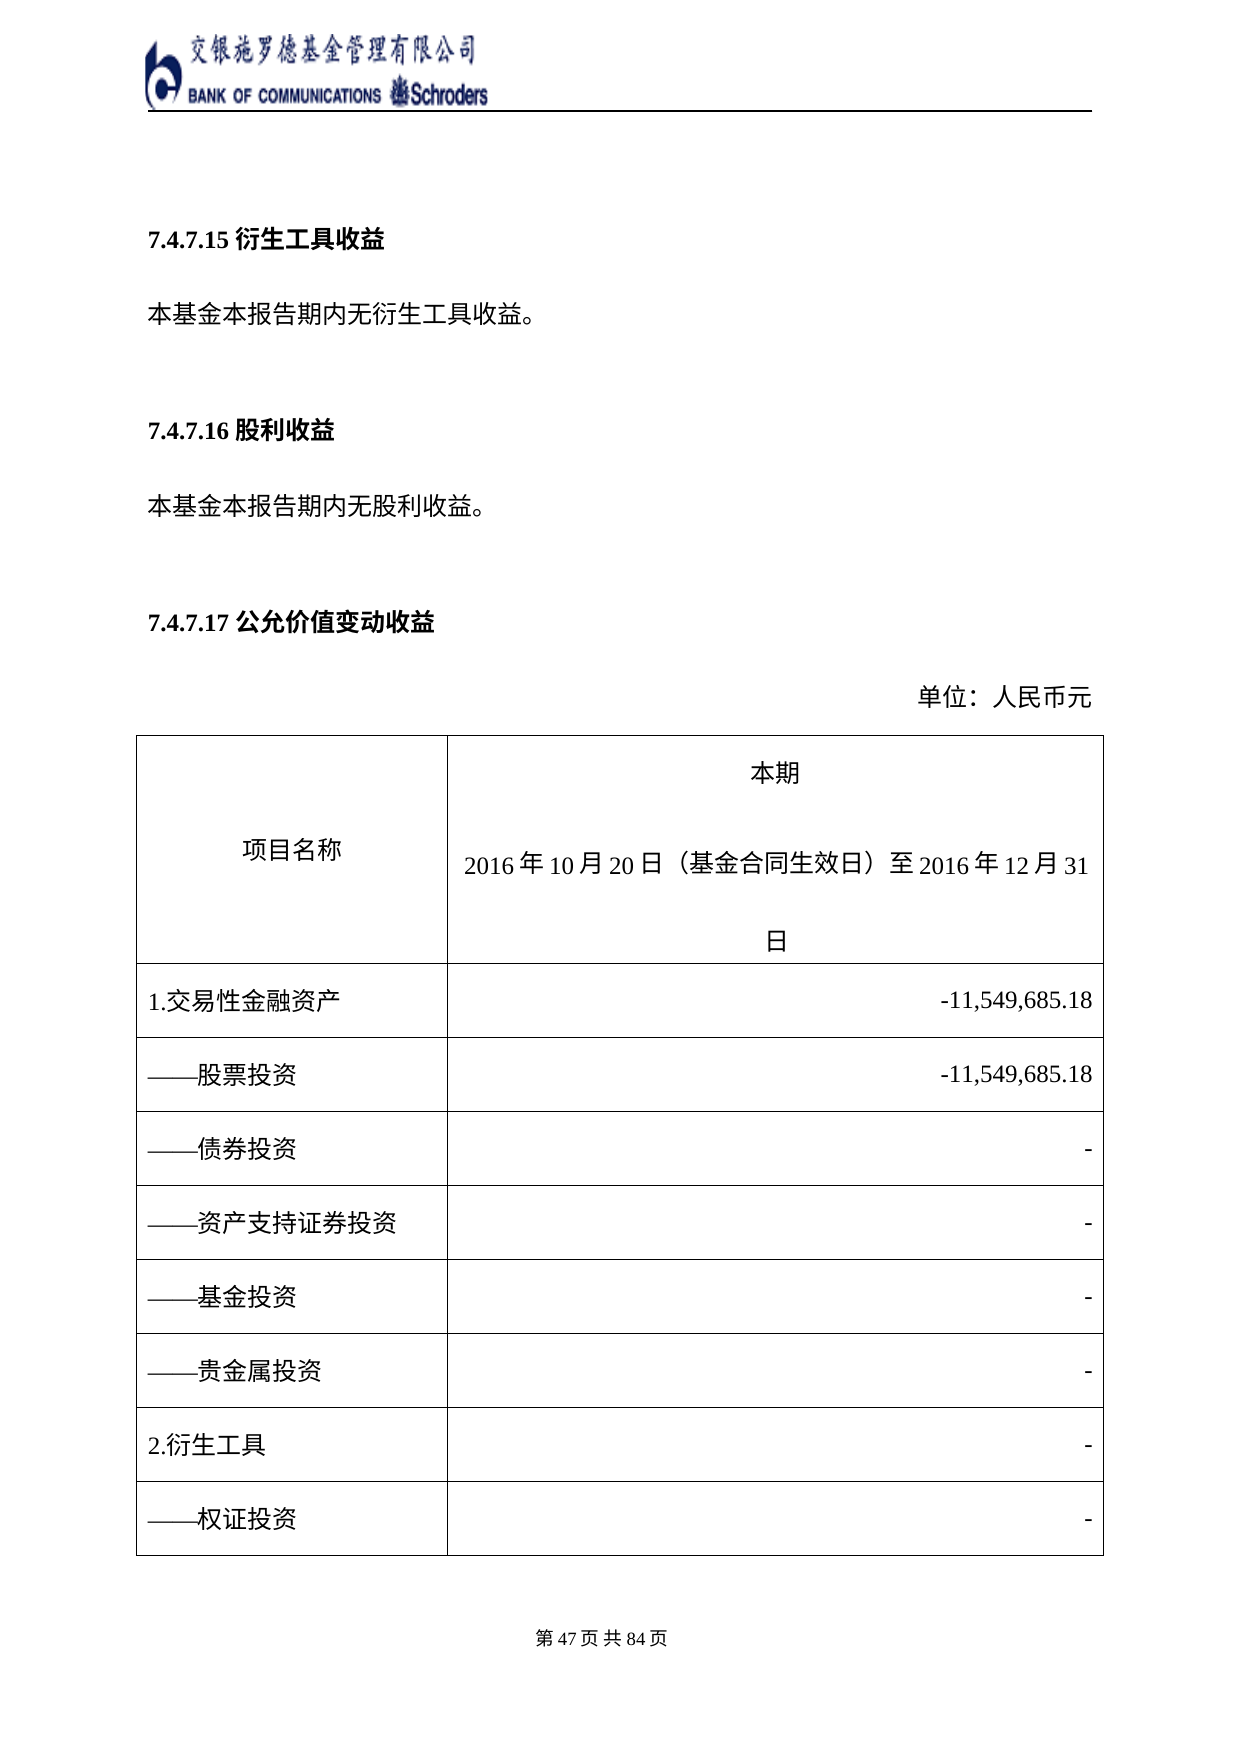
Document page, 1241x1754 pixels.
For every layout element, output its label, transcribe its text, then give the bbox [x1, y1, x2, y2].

table_cell ——贵金属投资 [137, 1334, 447, 1407]
text 本基金本报告期内无衍生工具收益。 [148, 280, 1092, 345]
subtitle 7.4.7.15 衍生工具收益 [148, 205, 1092, 270]
table_cell ——资产支持证券投资 [137, 1186, 447, 1259]
table_cell 2.衍生工具 [137, 1408, 447, 1481]
table_cell ——股票投资 [137, 1038, 447, 1111]
table_cell ——权证投资 [137, 1482, 447, 1555]
picture [145, 34, 488, 110]
table_header 本期 2016年10月20日（基金合同生效日）至2016年12月31日 [448, 736, 1103, 963]
table_cell -11,549,685.18 [448, 964, 1103, 1037]
subtitle 7.4.7.16 股利收益 [148, 396, 1092, 461]
table_cell - [448, 1260, 1103, 1333]
table_cell - [448, 1334, 1103, 1407]
table_cell - [448, 1482, 1103, 1555]
table_cell ——基金投资 [137, 1260, 447, 1333]
table_cell -11,549,685.18 [448, 1038, 1103, 1111]
table_cell 1.交易性金融资产 [137, 964, 447, 1037]
text 单位：人民币元 [149, 663, 1092, 728]
table_cell - [448, 1408, 1103, 1481]
table_header 项目名称 [137, 736, 447, 963]
subtitle 7.4.7.17 公允价值变动收益 [148, 588, 1092, 653]
table_cell ——债券投资 [137, 1112, 447, 1185]
table_cell - [448, 1186, 1103, 1259]
table_cell - [448, 1112, 1103, 1185]
text 本基金本报告期内无股利收益。 [148, 472, 1092, 537]
